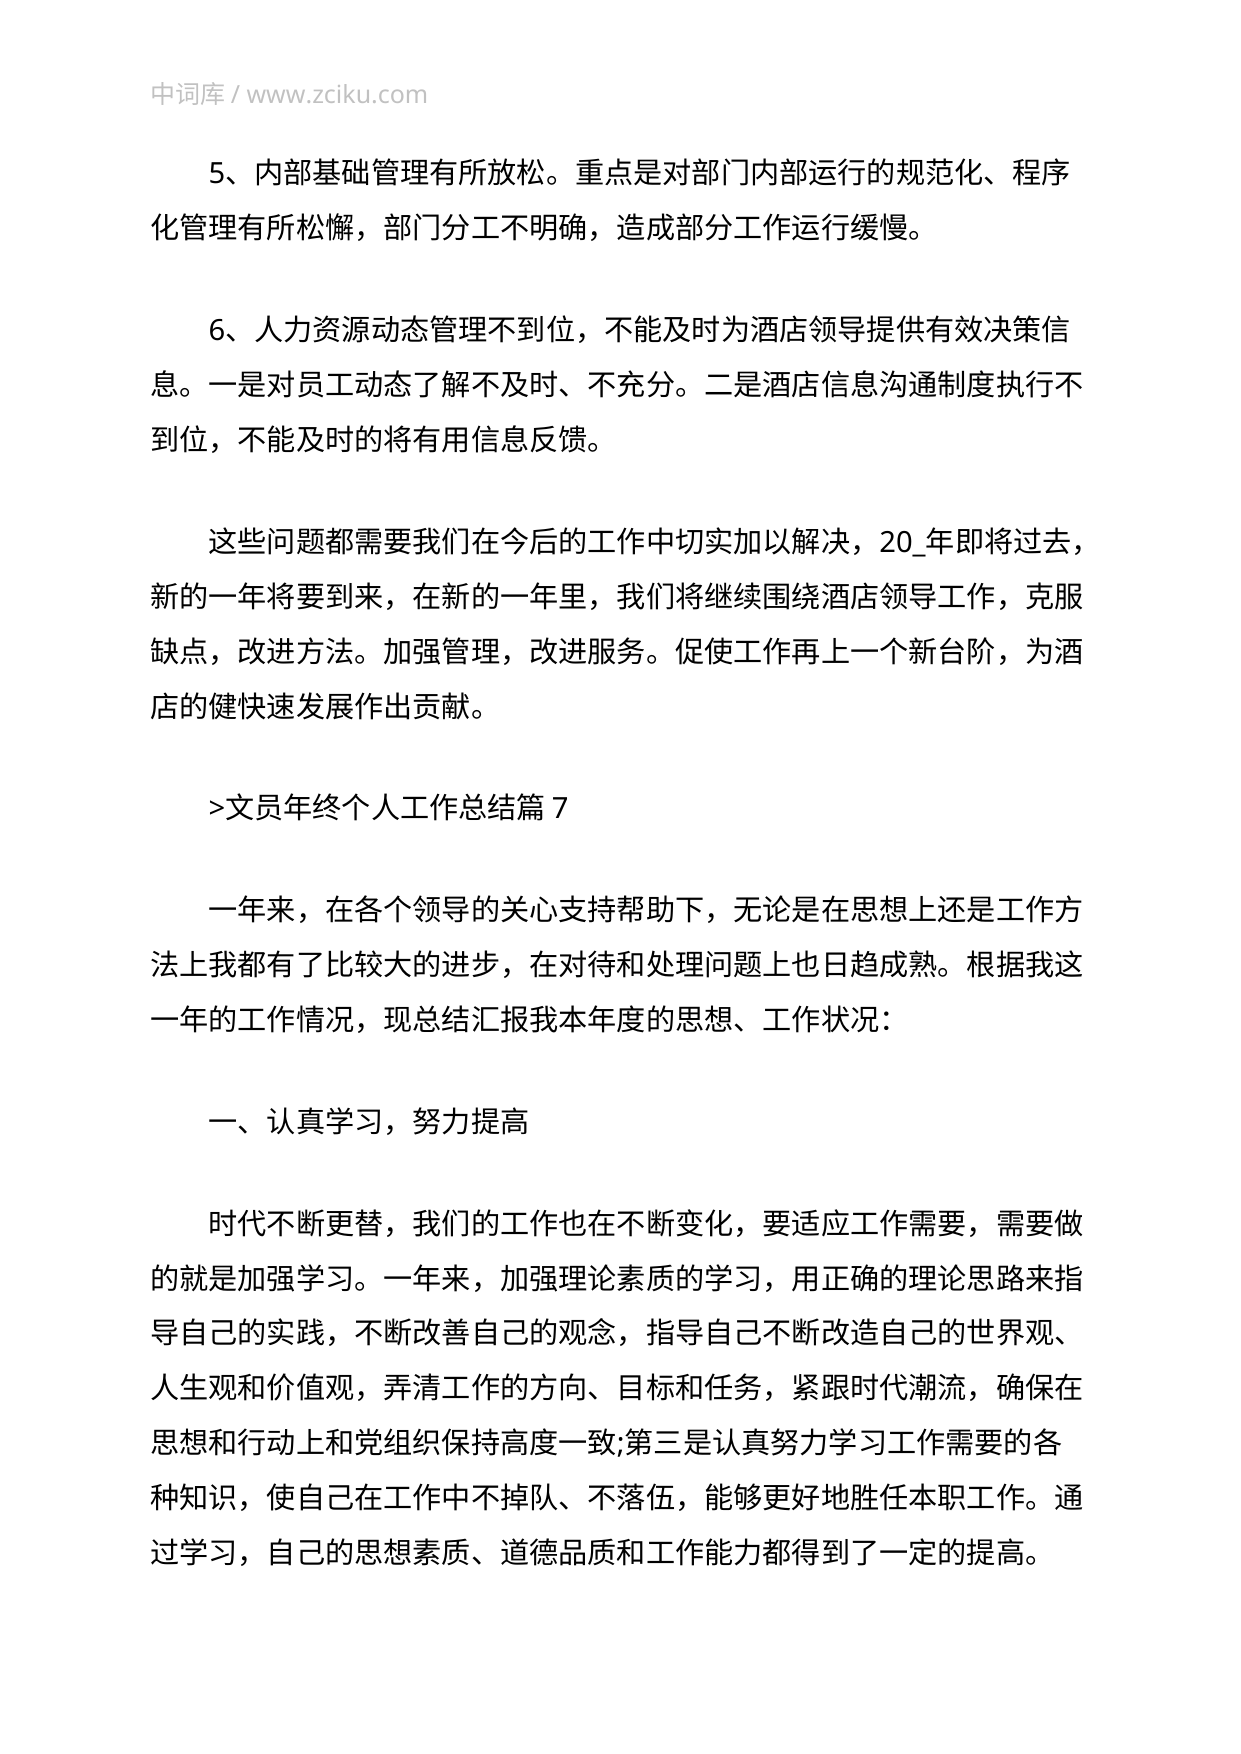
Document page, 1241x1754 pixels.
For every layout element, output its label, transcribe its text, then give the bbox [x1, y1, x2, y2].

text 6、人力资源动态管理不到位，不能及时为酒店领导提供有效决策信息。一是对员工动态了解不及时、不充分。二是酒店信息沟通制度执行不到位，不能及时的将有用信息反馈。 [150, 307, 1090, 459]
text 这些问题都需要我们在今后的工作中切实加以解决，20_年即将过去，新的一年将要到来，在新的一年里，我们将继续围绕酒店领导工作，克服缺点，改进方法。加强管理，改进服务。促使工作再上一个新台阶，为酒店的健快速发展作出贡献。 [150, 518, 1090, 726]
text 一、认真学习，努力提高 [150, 1098, 1090, 1141]
text 一年来，在各个领导的关心支持帮助下，无论是在思想上还是工作方法上我都有了比较大的进步，在对待和处理问题上也日趋成熟。根据我这一年的工作情况，现总结汇报我本年度的思想、工作状况： [150, 887, 1090, 1039]
text >文员年终个人工作总结篇7 [150, 785, 1090, 827]
text 5、内部基础管理有所放松。重点是对部门内部运行的规范化、程序化管理有所松懈，部门分工不明确，造成部分工作运行缓慢。 [150, 150, 1090, 247]
text 时代不断更替，我们的工作也在不断变化，要适应工作需要，需要做的就是加强学习。一年来，加强理论素质的学习，用正确的理论思路来指导自己的实践，不断改善自己的观念，指导自己不断改造自己的世界观、人生观和价值观，弄清工作的方向、目标和任务，紧跟时代潮流，确保在思想和行动上和党组织保持高度一致;第三是认真努力学习工作需要的各种知识，使自己在工作中不掉队、不落伍，能够更好地胜任本职工作。通过学习，自己的思想素质、道德品质和工作能力都得到了一定的提高。 [150, 1200, 1090, 1572]
